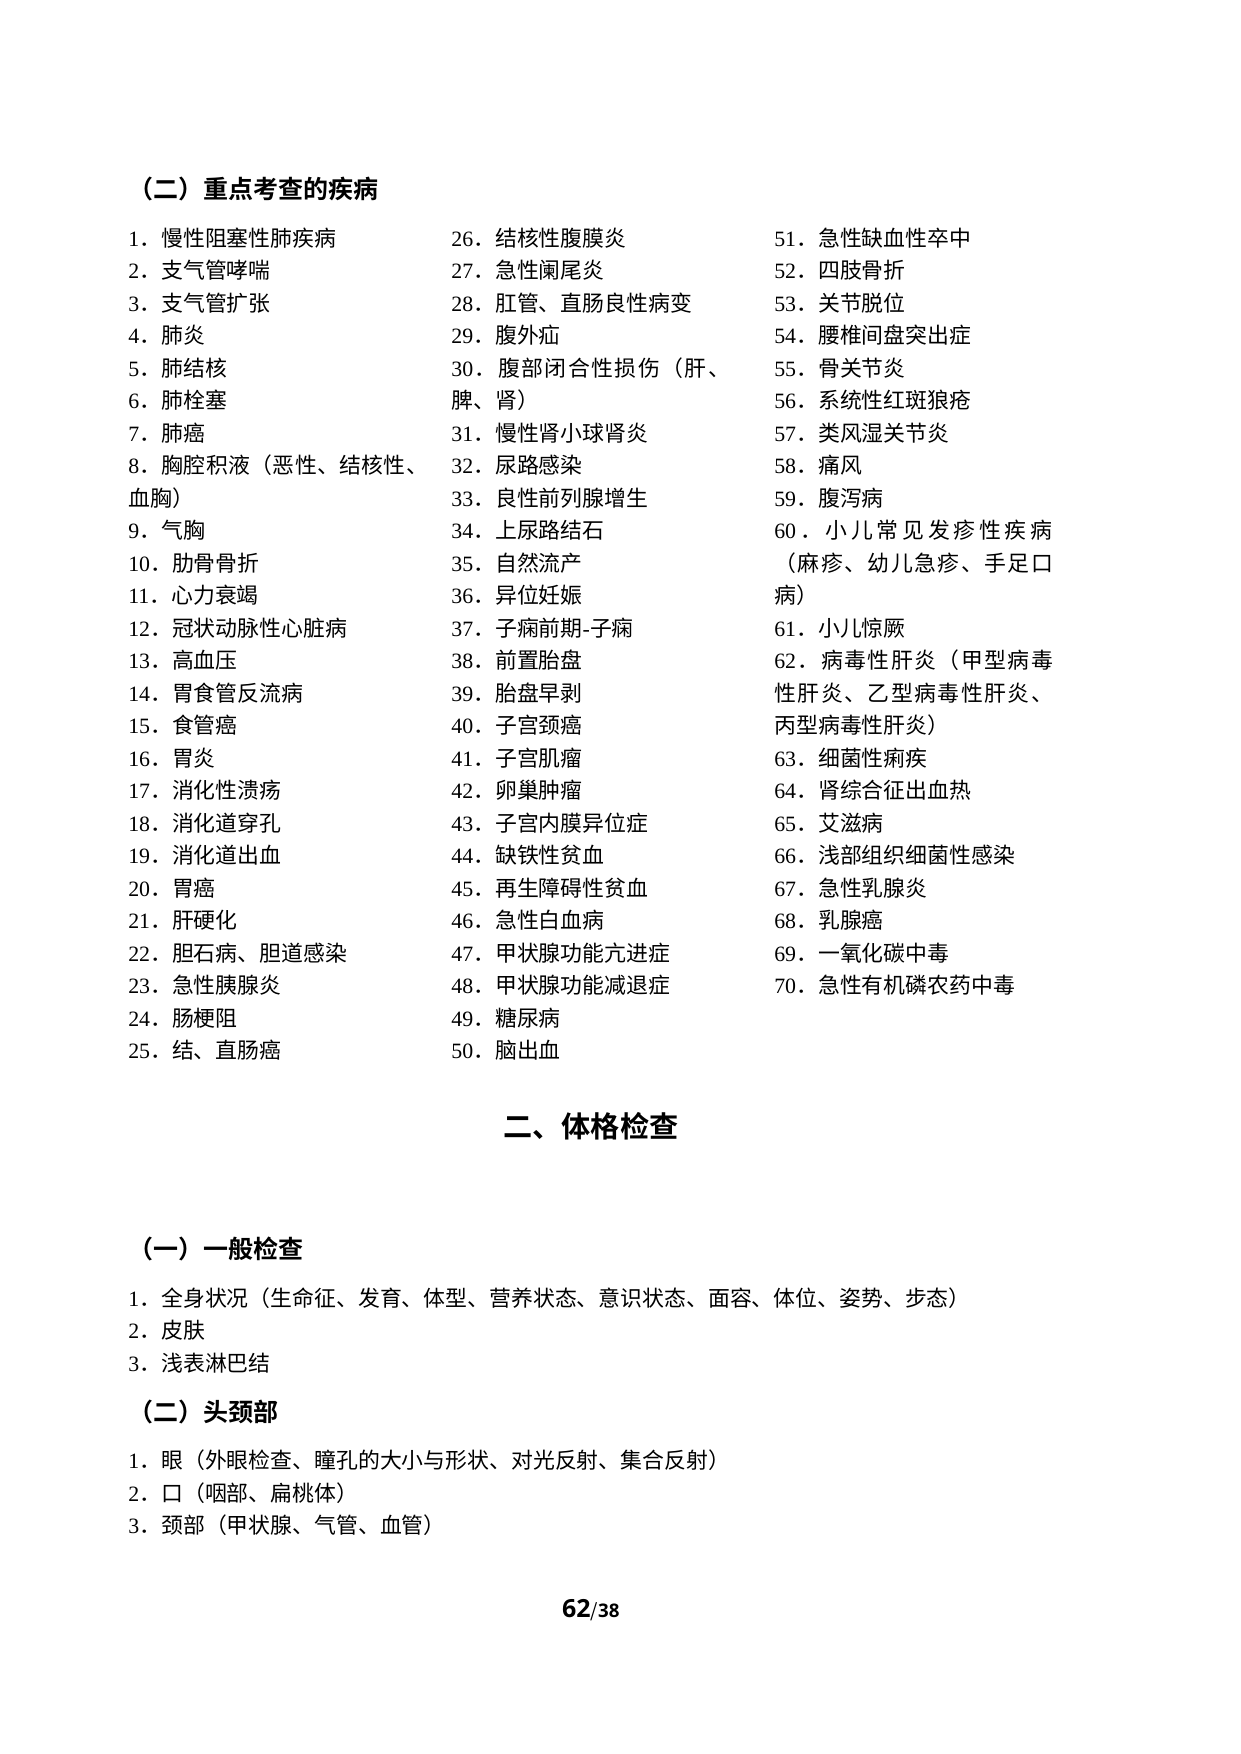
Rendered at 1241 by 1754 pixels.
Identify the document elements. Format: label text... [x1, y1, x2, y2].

text 16．胃炎 [128, 741, 407, 773]
text 32．尿路感染 [451, 448, 730, 481]
text 50．脑出血 [451, 1033, 730, 1066]
text 57．类风湿关节炎 [774, 416, 1053, 448]
text 23．急性胰腺炎 [128, 968, 407, 1001]
text 4．肺炎 [128, 318, 407, 351]
text 37．子痫前期-子痫 [451, 611, 730, 643]
text 45．再生障碍性贫血 [451, 871, 730, 903]
text 7．肺癌 [128, 416, 407, 448]
text 52．四肢骨折 [774, 253, 1053, 286]
text 18．消化道穿孔 [128, 806, 407, 838]
text 59．腹泻病 [774, 481, 1053, 513]
text 24．肠梗阻 [128, 1001, 407, 1033]
text （一）一般检查 [128, 1216, 1053, 1281]
text 56．系统性红斑狼疮 [774, 383, 1053, 416]
text 35．自然流产 [451, 546, 730, 578]
text 33．良性前列腺增生 [451, 481, 730, 513]
text 54．腰椎间盘突出症 [774, 318, 1053, 351]
text 14．胃食管反流病 [128, 676, 407, 708]
text 48．甲状腺功能减退症 [451, 968, 730, 1001]
text 61．小儿惊厥 [774, 611, 1053, 643]
text 6．肺栓塞 [128, 383, 407, 416]
text 34．上尿路结石 [451, 513, 730, 546]
text 12．冠状动脉性心脏病 [128, 611, 407, 643]
text 22．胆石病、胆道感染 [128, 936, 407, 968]
text 17．消化性溃疡 [128, 773, 407, 806]
text 8．胸腔积液（恶性、结核性、血胸） [128, 448, 407, 513]
text 70．急性有机磷农药中毒 [774, 968, 1053, 1001]
subtitle 二、体格检查 [128, 1093, 1053, 1158]
text （二）重点考查的疾病 [128, 156, 1053, 221]
text 51．急性缺血性卒中 [774, 221, 1053, 253]
text 65．艾滋病 [774, 806, 1053, 838]
text 11．心力衰竭 [128, 578, 407, 611]
text 2．皮肤 [128, 1313, 1053, 1346]
text 1．全身状况（生命征、发育、体型、营养状态、意识状态、面容、体位、姿势、步态） [128, 1281, 1053, 1313]
text 64．肾综合征出血热 [774, 773, 1053, 806]
text 41．子宫肌瘤 [451, 741, 730, 773]
text 20．胃癌 [128, 871, 407, 903]
text 3．支气管扩张 [128, 286, 407, 318]
text 13．高血压 [128, 643, 407, 676]
text （二）头颈部 [128, 1378, 1053, 1443]
text 1．眼（外眼检查、瞳孔的大小与形状、对光反射、集合反射） [128, 1443, 1053, 1476]
text 2．支气管哮喘 [128, 253, 407, 286]
text 38．前置胎盘 [451, 643, 730, 676]
text 21．肝硬化 [128, 903, 407, 936]
text 15．食管癌 [128, 708, 407, 741]
text 1．慢性阻塞性肺疾病 [128, 221, 407, 253]
text 28．肛管、直肠良性病变 [451, 286, 730, 318]
text 46．急性白血病 [451, 903, 730, 936]
text 3．浅表淋巴结 [128, 1346, 1053, 1378]
text 66．浅部组织细菌性感染 [774, 838, 1053, 871]
text 43．子宫内膜异位症 [451, 806, 730, 838]
text 47．甲状腺功能亢进症 [451, 936, 730, 968]
text 19．消化道出血 [128, 838, 407, 871]
text 27．急性阑尾炎 [451, 253, 730, 286]
text 53．关节脱位 [774, 286, 1053, 318]
text 63．细菌性痢疾 [774, 741, 1053, 773]
text 2．口（咽部、扁桃体） [128, 1476, 1053, 1508]
text 9．气胸 [128, 513, 407, 546]
text 55．骨关节炎 [774, 351, 1053, 383]
text 3．颈部（甲状腺、气管、血管） [128, 1508, 1053, 1541]
text 30．腹部闭合性损伤（肝、脾、肾） [451, 351, 730, 416]
text 68．乳腺癌 [774, 903, 1053, 936]
text 44．缺铁性贫血 [451, 838, 730, 871]
text 58．痛风 [774, 448, 1053, 481]
text 69．一氧化碳中毒 [774, 936, 1053, 968]
text 42．卵巢肿瘤 [451, 773, 730, 806]
text 39．胎盘早剥 [451, 676, 730, 708]
text 36．异位妊娠 [451, 578, 730, 611]
text 5．肺结核 [128, 351, 407, 383]
text 31．慢性肾小球肾炎 [451, 416, 730, 448]
text 40．子宫颈癌 [451, 708, 730, 741]
text 60．小儿常见发疹性疾病（麻疹、幼儿急疹、手足口病） [774, 513, 1053, 611]
text 29．腹外疝 [451, 318, 730, 351]
text 49．糖尿病 [451, 1001, 730, 1033]
text 26．结核性腹膜炎 [451, 221, 730, 253]
text 67．急性乳腺炎 [774, 871, 1053, 903]
text 25．结、直肠癌 [128, 1033, 407, 1066]
text 10．肋骨骨折 [128, 546, 407, 578]
text 62．病毒性肝炎（甲型病毒性肝炎、乙型病毒性肝炎、丙型病毒性肝炎） [774, 643, 1053, 741]
